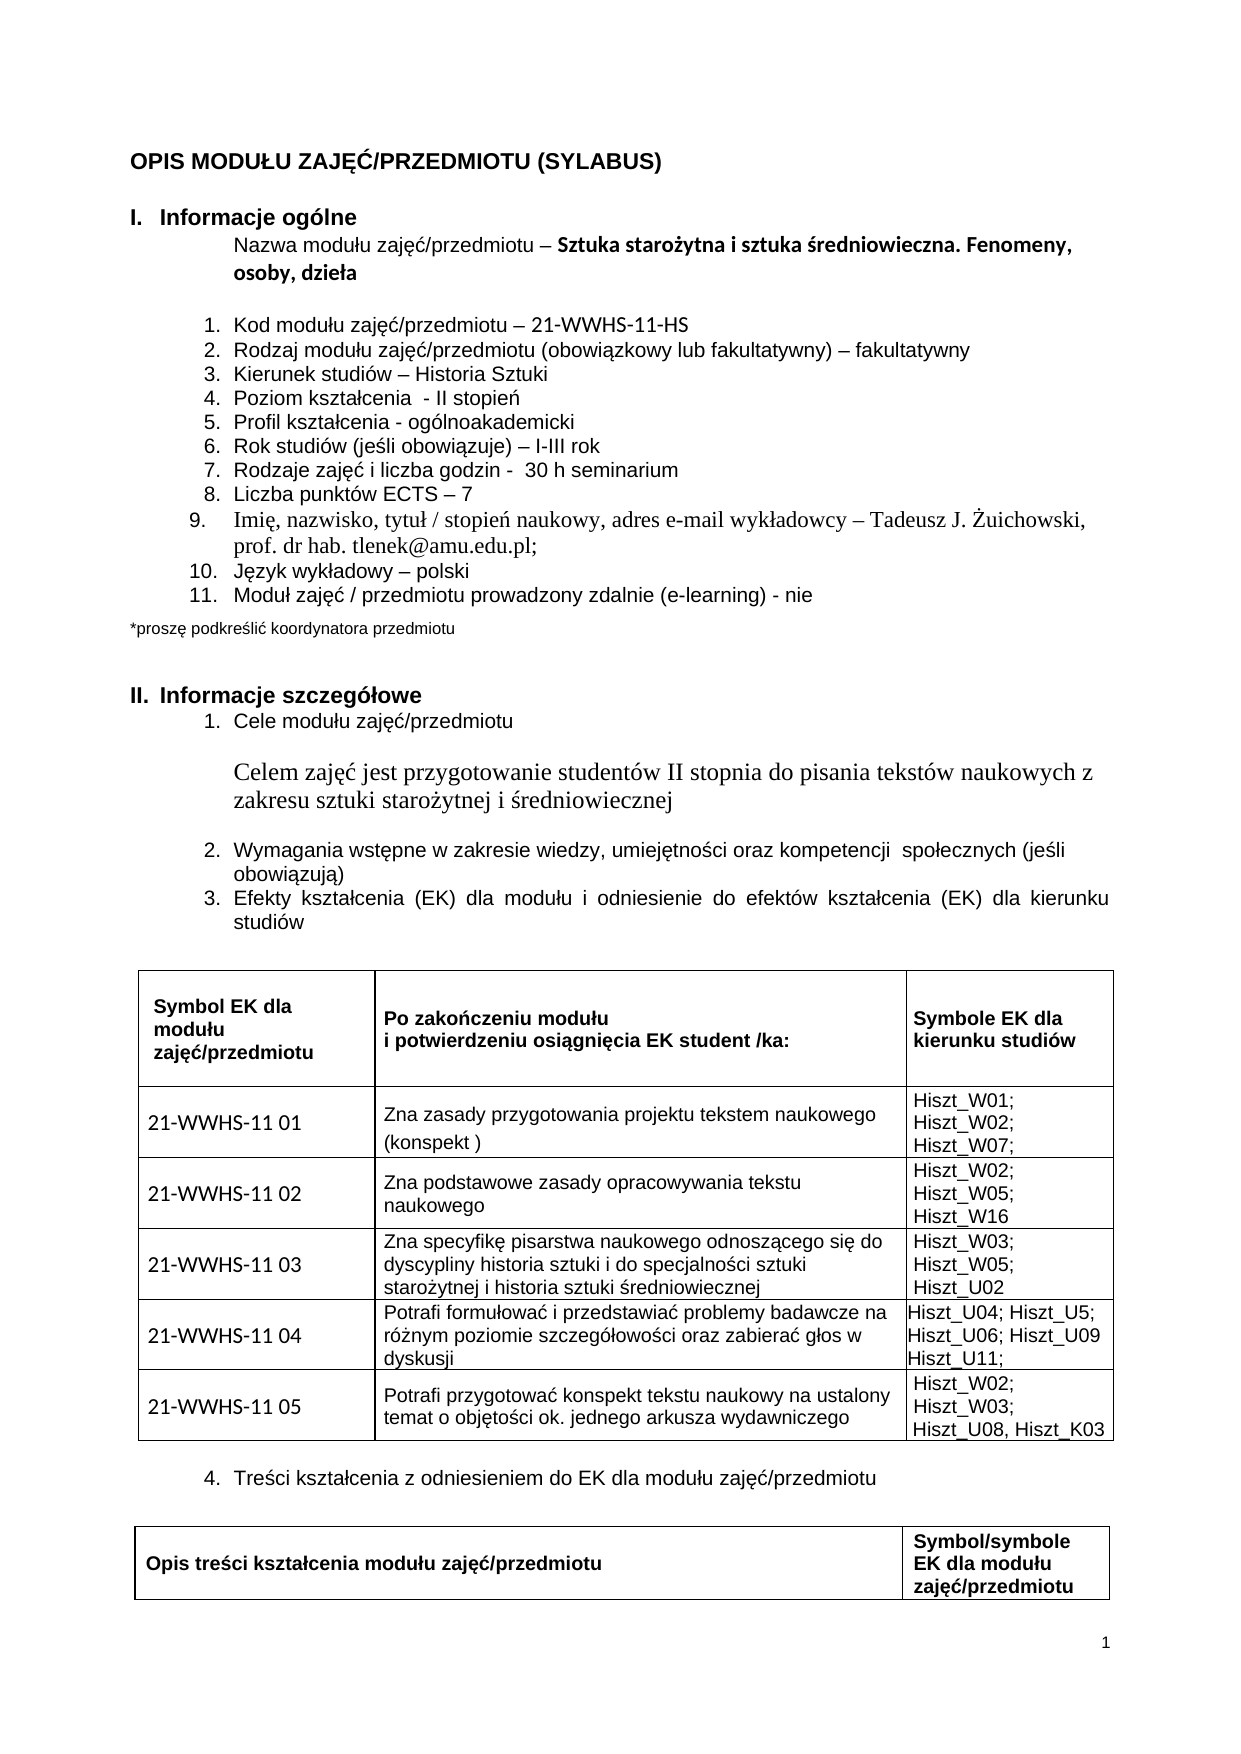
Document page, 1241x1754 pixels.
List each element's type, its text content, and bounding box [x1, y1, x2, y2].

list Treści kształcenia z odniesieniem do EK dla modułu zajęć/przedmiotu [204, 1466, 1110, 1490]
table_cell 21-WWHS-11 02 [139, 1158, 374, 1227]
table_cell Zna podstawowe zasady opracowywania tekstu naukowego [376, 1158, 906, 1227]
table_header Opis treści kształcenia modułu zajęć/przedmiotu [136, 1527, 902, 1598]
list Kierunek studiów – Historia Sztuki [204, 362, 1110, 386]
table_header Symbol/symbole EK dla modułu zajęć/przedmiotu [903, 1527, 1109, 1598]
list Celem zajęć jest przygotowanie studentów II stopnia do pisania tekstów naukowych z zakresu sztuki starożytnej i średniowiecznej [233, 757, 1110, 814]
list Cele modułu zajęć/przedmiotu [204, 709, 1110, 733]
table_cell Hiszt_W02; Hiszt_W03; Hiszt_U08, Hiszt_K03 [907, 1370, 1113, 1440]
list Moduł zajęć / przedmiotu prowadzony zdalnie (e-learning) - nie [189, 583, 1110, 607]
text OPIS MODUŁU ZAJĘĆ/PRZEDMIOTU (SYLABUS) [130, 148, 1110, 175]
list Imię, nazwisko, tytuł / stopień naukowy, adres e-mail wykładowcy – Tadeusz J. Żuichowski, prof. dr hab. tlenek@amu.edu.pl; [189, 506, 1110, 559]
table_cell Hiszt_W01; Hiszt_W02; Hiszt_W07; [907, 1087, 1113, 1157]
table_header Symbole EK dla kierunku studiów [907, 971, 1113, 1086]
table_cell Potrafi przygotować konspekt tekstu naukowy na ustalony temat o objętości ok. jednego arkusza wydawniczego [376, 1370, 906, 1440]
table_header Po zakończeniu modułu i potwierdzeniu osiągnięcia EK student /ka: [376, 971, 906, 1086]
table_cell 21-WWHS-11 03 [139, 1229, 374, 1298]
table_cell 21-WWHS-11 01 [139, 1087, 374, 1157]
table_cell 21-WWHS-11 05 [139, 1370, 374, 1440]
list Wymagania wstępne w zakresie wiedzy, umiejętności oraz kompetencji społecznych (jeśli obowiązują) [204, 838, 1110, 886]
list Język wykładowy – polski [189, 559, 1110, 583]
table_cell Zna specyfikę pisarstwa naukowego odnoszącego się do dyscypliny historia sztuki i do specjalności sztuki starożytnej i historia sztuki średniowiecznej [376, 1229, 906, 1298]
list Efekty kształcenia (EK) dla modułu i odniesienie do efektów kształcenia (EK) dla kierunku studiów [204, 886, 1110, 934]
list Kod modułu zajęć/przedmiotu – 21-WWHS-11-HS [204, 310, 1110, 338]
table_header Symbol EK dla modułu zajęć/przedmiotu [139, 971, 374, 1086]
list Nazwa modułu zajęć/przedmiotu – Sztuka starożytna i sztuka średniowieczna. Fenomeny, osoby, dzieła [233, 230, 1110, 286]
list Informacje ogólne [130, 204, 1110, 230]
table_cell 21-WWHS-11 04 [139, 1300, 374, 1369]
table_cell Hiszt_U04; Hiszt_U5; Hiszt_U06; Hiszt_U09 Hiszt_U11; [907, 1300, 1113, 1369]
list Informacje szczegółowe [130, 682, 1110, 709]
list Rok studiów (jeśli obowiązuje) – I-III rok [204, 434, 1110, 458]
list Profil kształcenia - ogólnoakademicki [204, 410, 1110, 434]
list Rodzaj modułu zajęć/przedmiotu (obowiązkowy lub fakultatywny) – fakultatywny [204, 338, 1110, 362]
list Liczba punktów ECTS – 7 [204, 482, 1110, 506]
table_cell Hiszt_W02; Hiszt_W05; Hiszt_W16 [907, 1158, 1113, 1227]
table_cell Hiszt_W03; Hiszt_W05; Hiszt_U02 [907, 1229, 1113, 1298]
list Rodzaje zajęć i liczba godzin - 30 h seminarium [204, 458, 1110, 482]
table_cell Potrafi formułować i przedstawiać problemy badawcze na różnym poziomie szczegółowości oraz zabierać głos w dyskusji [376, 1300, 906, 1369]
table_cell Zna zasady przygotowania projektu tekstem naukowego (konspekt ) [376, 1087, 906, 1157]
text *proszę podkreślić koordynatora przedmiotu [130, 619, 1110, 638]
list Poziom kształcenia - II stopień [204, 386, 1110, 410]
